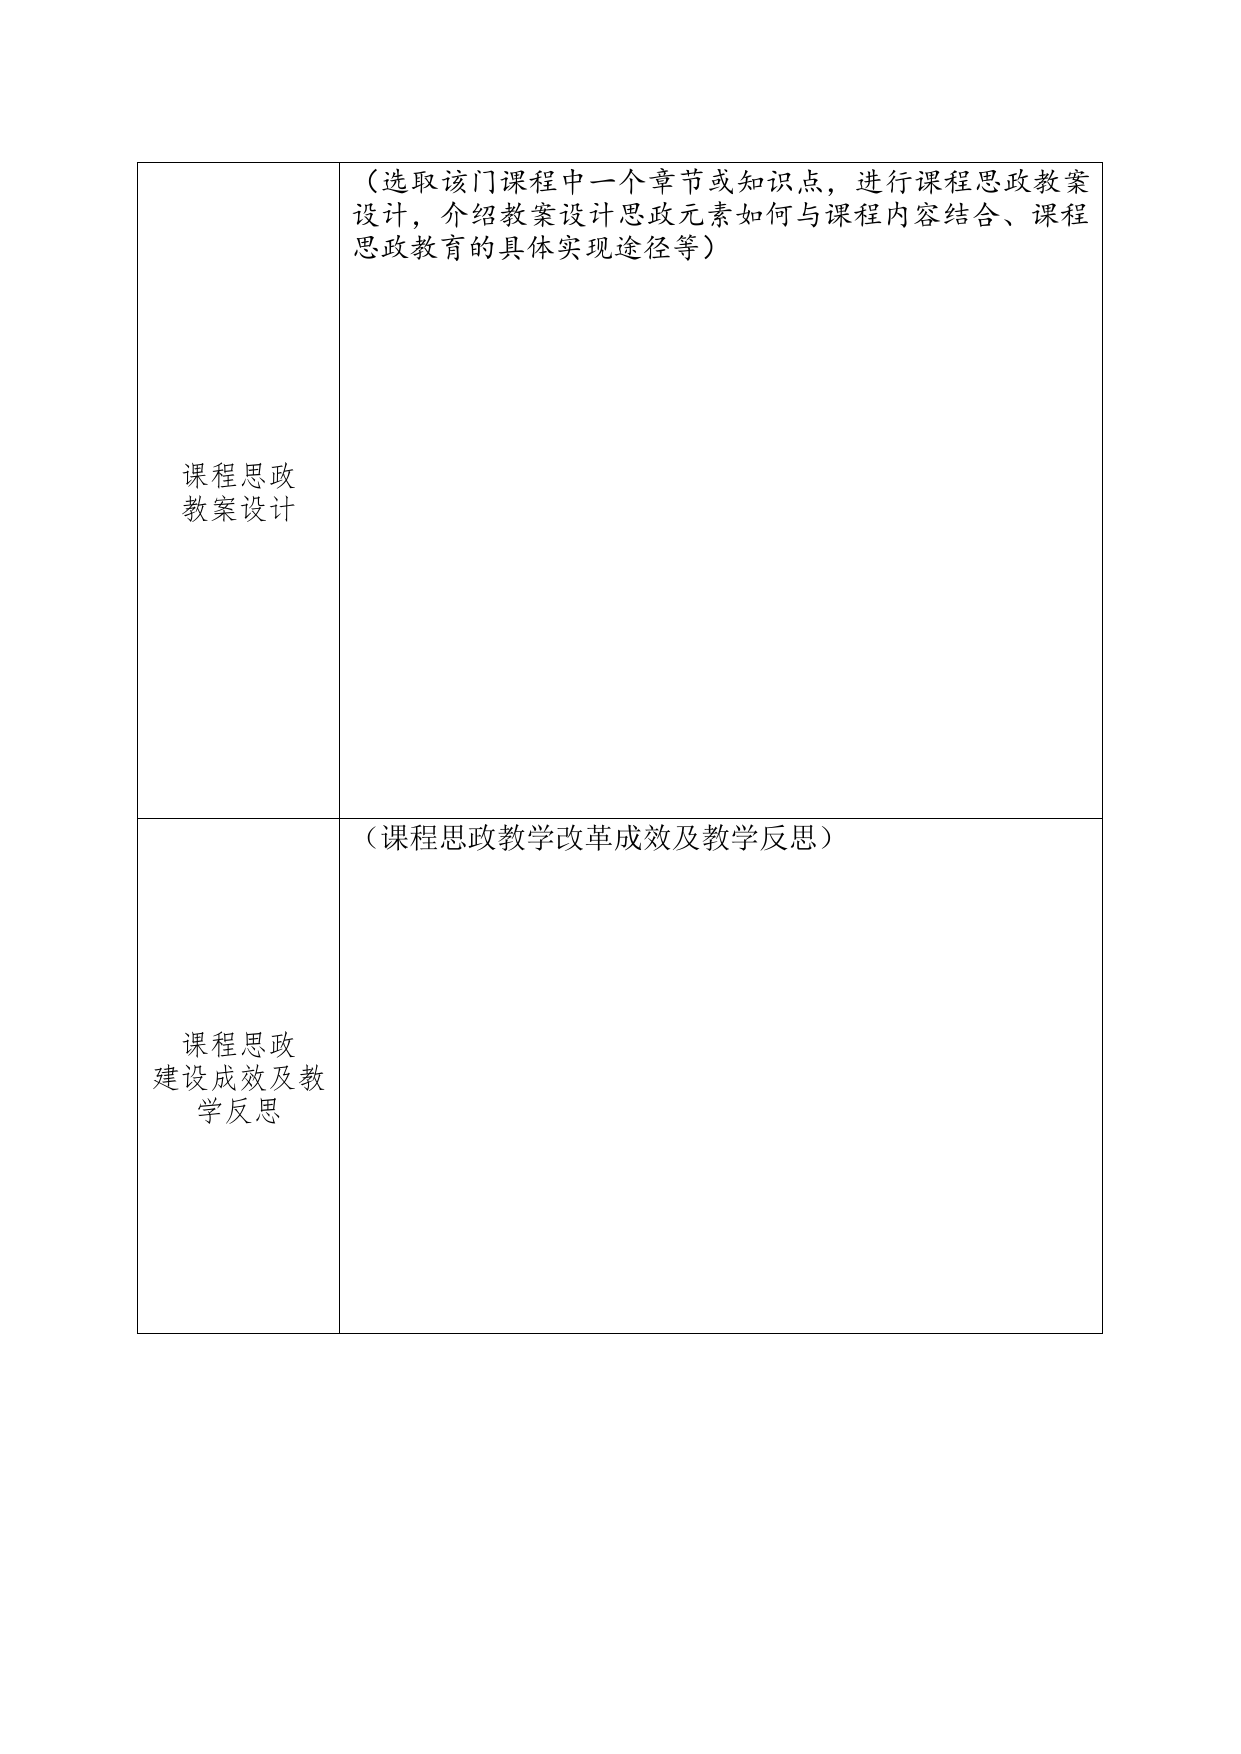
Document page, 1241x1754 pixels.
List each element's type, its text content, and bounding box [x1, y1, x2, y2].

table_cell （选取该门课程中一个章节或知识点，进行课程思政教案设计，介绍教案设计思政元素如何与课程内容结合、课程思政教育的具体实现途径等） [340, 163, 1102, 818]
table_cell 课程思政 教案设计 [138, 163, 339, 818]
table_cell （课程思政教学改革成效及教学反思） [340, 819, 1102, 1333]
table_cell 课程思政 建设成效及教学反思 [138, 819, 339, 1333]
